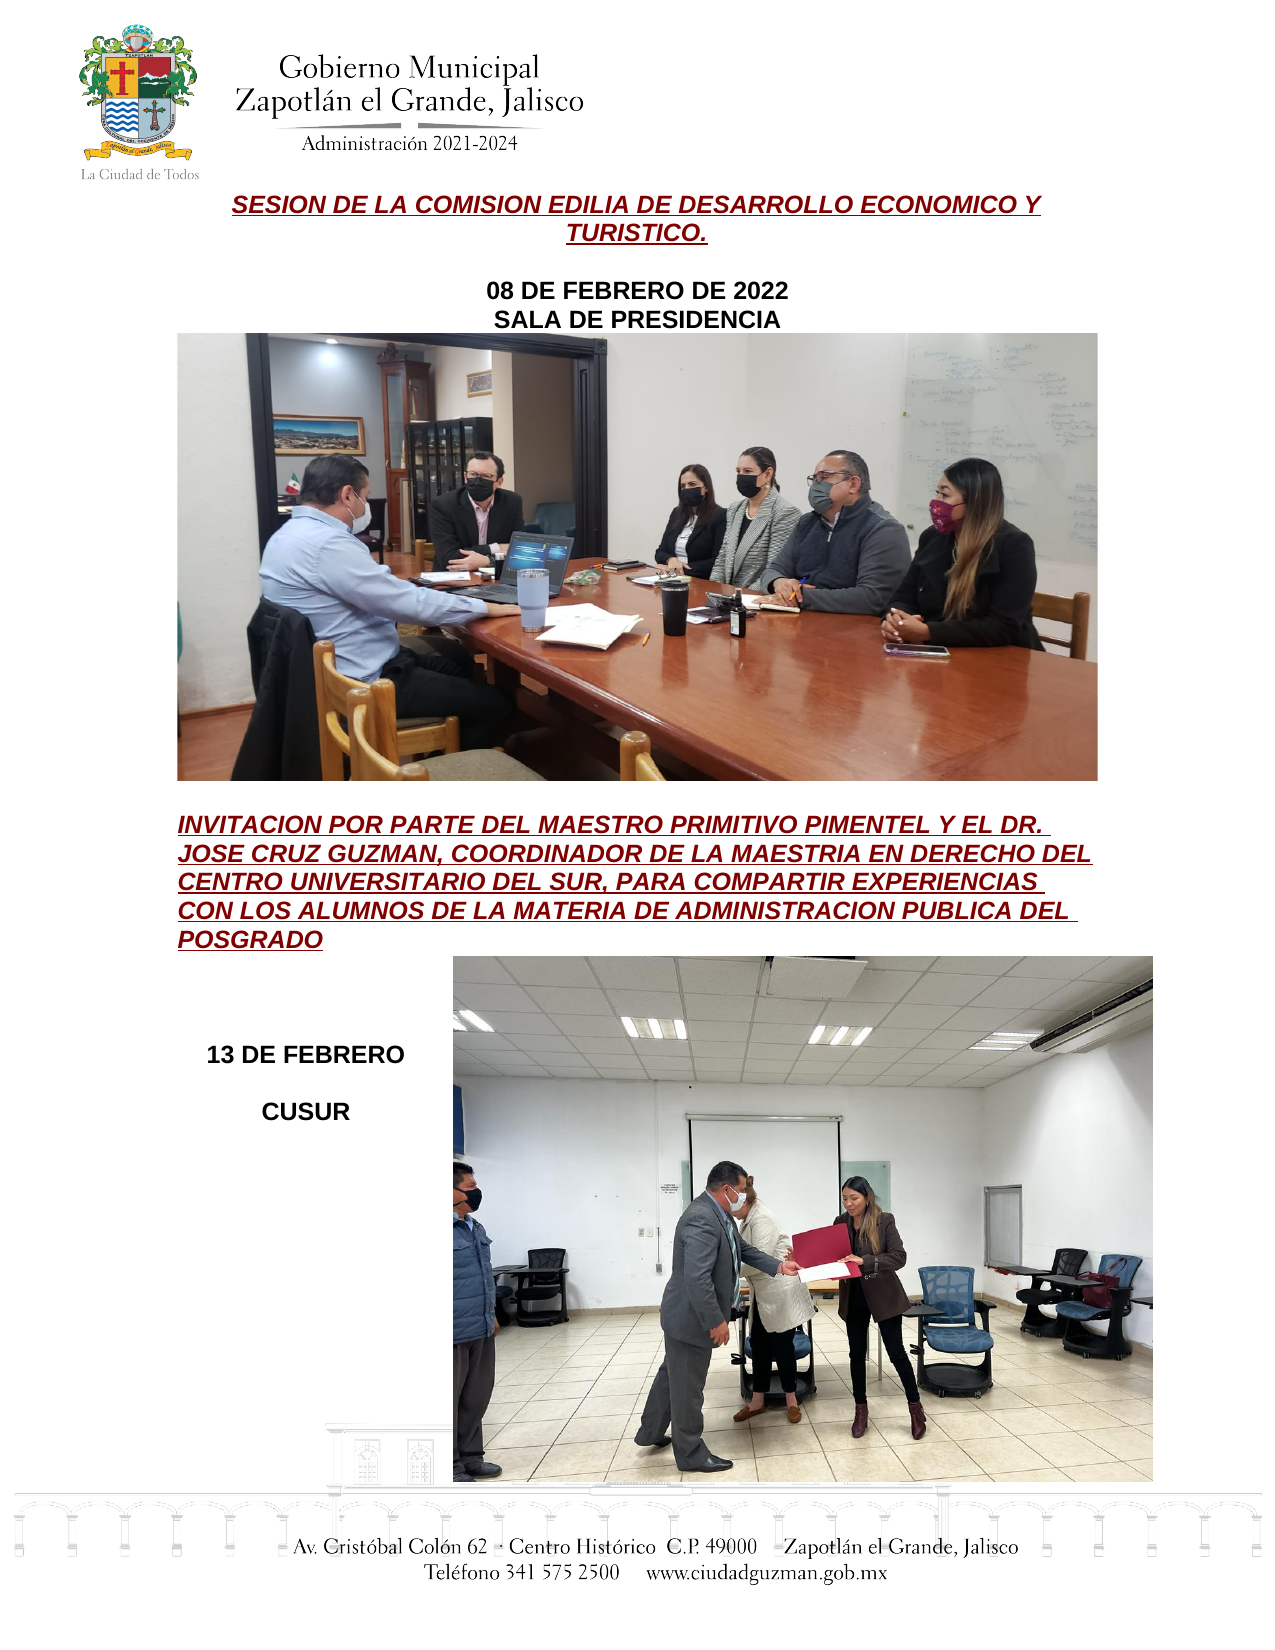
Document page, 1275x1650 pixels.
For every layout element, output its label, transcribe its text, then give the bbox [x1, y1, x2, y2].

text 08 DE FEBRERO DE 2022 [177, 276, 1098, 305]
text CUSUR [177, 1097, 453, 1126]
text 13 DE FEBRERO [177, 1040, 453, 1068]
text INVITACION POR PARTE DEL MAESTRO PRIMITIVO PIMENTEL Y EL DR. JOSE CRUZ GUZMAN, COORDINADOR DE LA MAESTRIA EN DERECHO DEL CENTRO UNIVERSITARIO DEL SUR, PARA COMPARTIR EXPERIENCIAS CON LOS ALUMNOS DE LA MATERIA DE ADMINISTRACION PUBLICA DEL POSGRADO [177, 810, 1098, 953]
text SESION DE LA COMISION EDILIA DE DESARROLLO ECONOMICO Y TURISTICO. [177, 190, 1098, 247]
text SALA DE PRESIDENCIA [177, 305, 1098, 333]
picture [0, 0, 1275, 1628]
